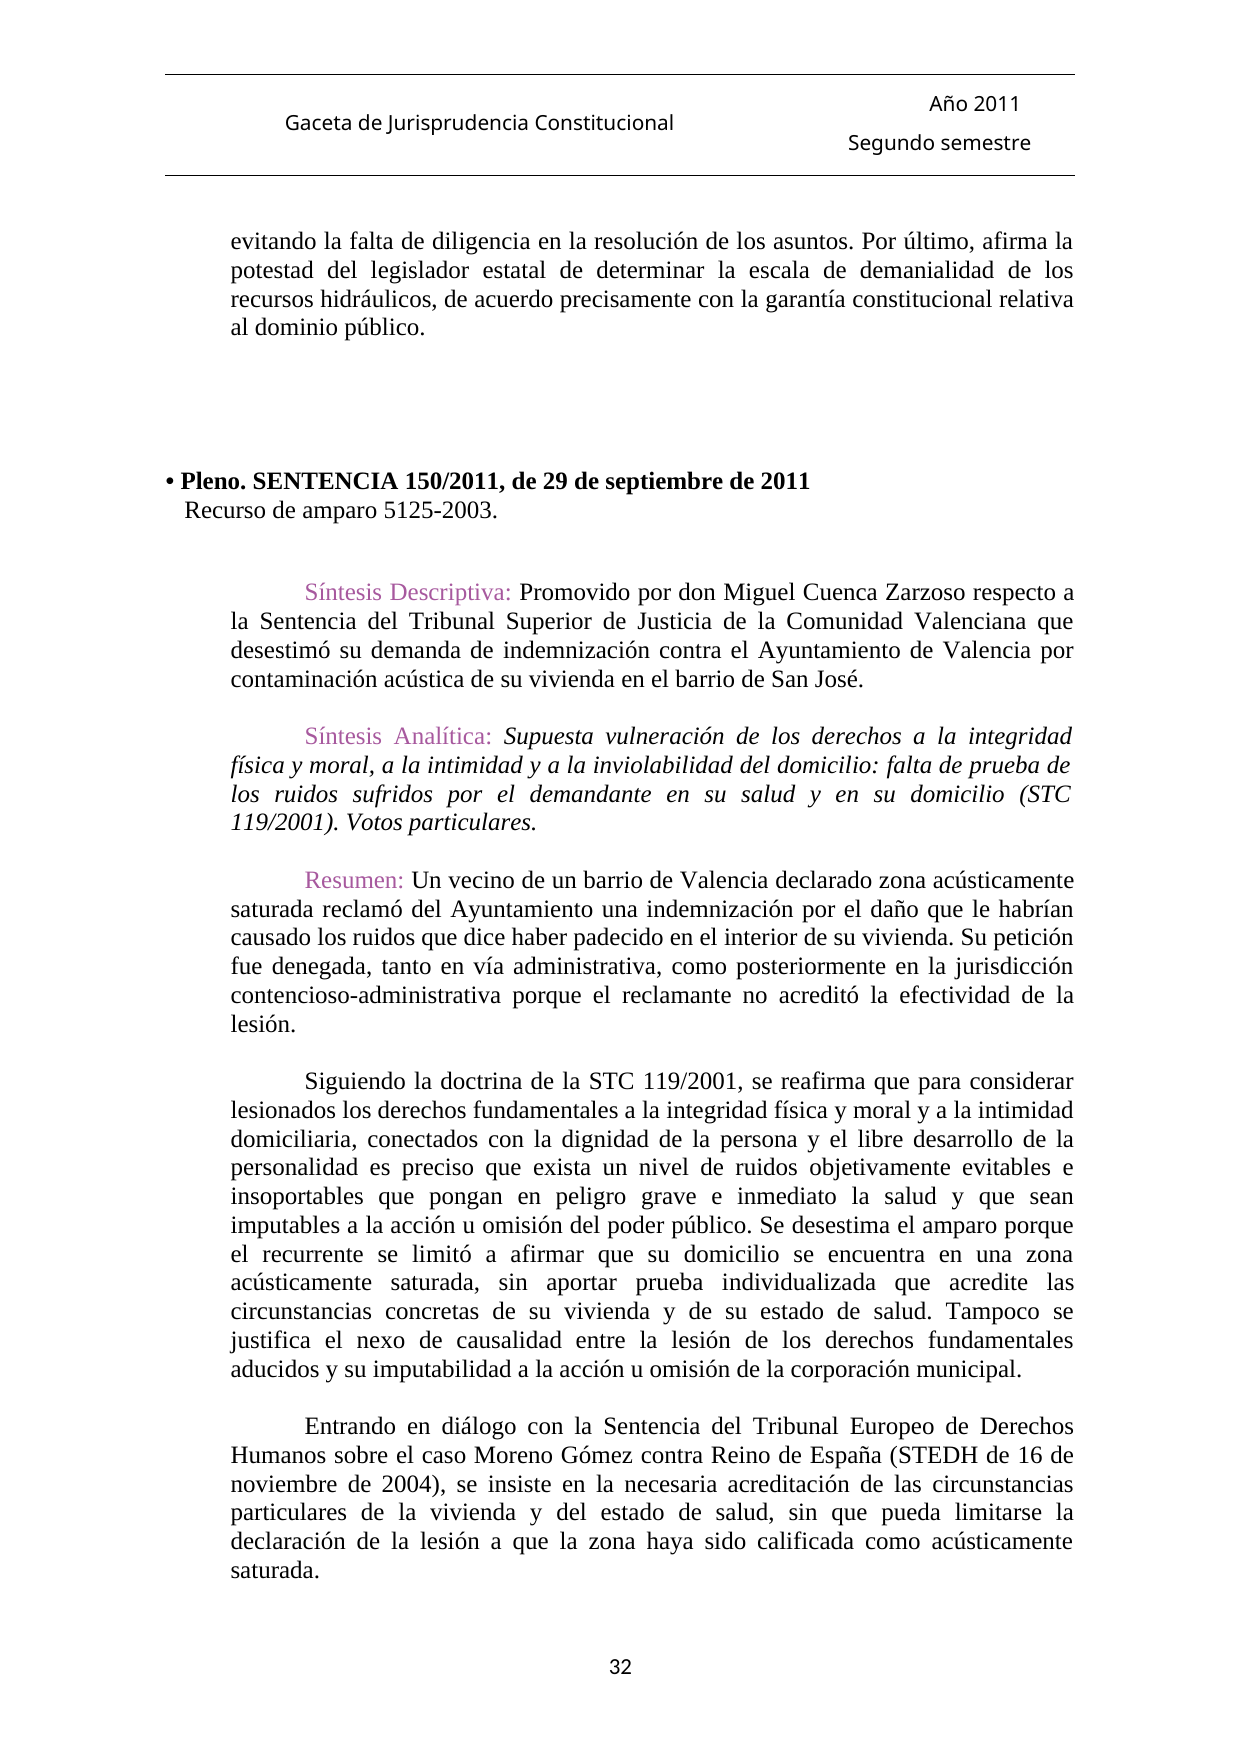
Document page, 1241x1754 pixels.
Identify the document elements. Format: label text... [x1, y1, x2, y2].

text Resumen: Un vecino de un barrio de Valencia declarado zona acústicamente saturada reclamó del Ayuntamiento una indemnización por el daño que le habrían causado los ruidos que dice haber padecido en el interior de su vivienda. Su petición fue denegada, tanto en vía administrativa, como posteriormente en la jurisdicción contencioso-administrativa porque el reclamante no acreditó la efectividad de la lesión. [230, 865, 1075, 1037]
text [230, 226, 1075, 341]
text Síntesis Descriptiva: Promovido por don Miguel Cuenca Zarzoso respecto a la Sentencia del Tribunal Superior de Justicia de la Comunidad Valenciana que desestimó su demanda de indemnización contra el Ayuntamiento de Valencia por contaminación acústica de su vivienda en el barrio de San José. [230, 577, 1075, 692]
text Entrando en diálogo con la Sentencia del Tribunal Europeo de Derechos Humanos sobre el caso Moreno Gómez contra Reino de España (STEDH de 16 de noviembre de 2004), se insiste en la necesaria acreditación de las circunstancias particulares de la vivienda y del estado de salud, sin que pueda limitarse la declaración de la lesión a que la zona haya sido calificada como acústicamente saturada. [230, 1411, 1075, 1584]
text Síntesis Analítica: Supuesta vulneración de los derechos a la integridad física y moral, a la intimidad y a la inviolabilidad del domicilio: falta de prueba de los ruidos sufridos por el demandante en su salud y en su domicilio (STC 119/2001). Votos particulares. [230, 721, 1075, 836]
text Recurso de amparo 5125-2003. [165, 495, 1075, 524]
text Siguiendo la doctrina de la STC 119/2001, se reafirma que para considerar lesionados los derechos fundamentales a la integridad física y moral y a la intimidad domiciliaria, conectados con la dignidad de la persona y el libre desarrollo de la personalidad es preciso que exista un nivel de ruidos objetivamente evitables e insoportables que pongan en peligro grave e inmediato la salud y que sean imputables a la acción u omisión del poder público. Se desestima el amparo porque el recurrente se limitó a afirmar que su domicilio se encuentra en una zona acústicamente saturada, sin aportar prueba individualizada que acredite las circunstancias concretas de su vivienda y de su estado de salud. Tampoco se justifica el nexo de causalidad entre la lesión de los derechos fundamentales aducidos y su imputabilidad a la acción u omisión de la corporación municipal. [230, 1066, 1075, 1382]
text • Pleno. SENTENCIA 150/2011, de 29 de septiembre de 2011 [165, 466, 1075, 495]
